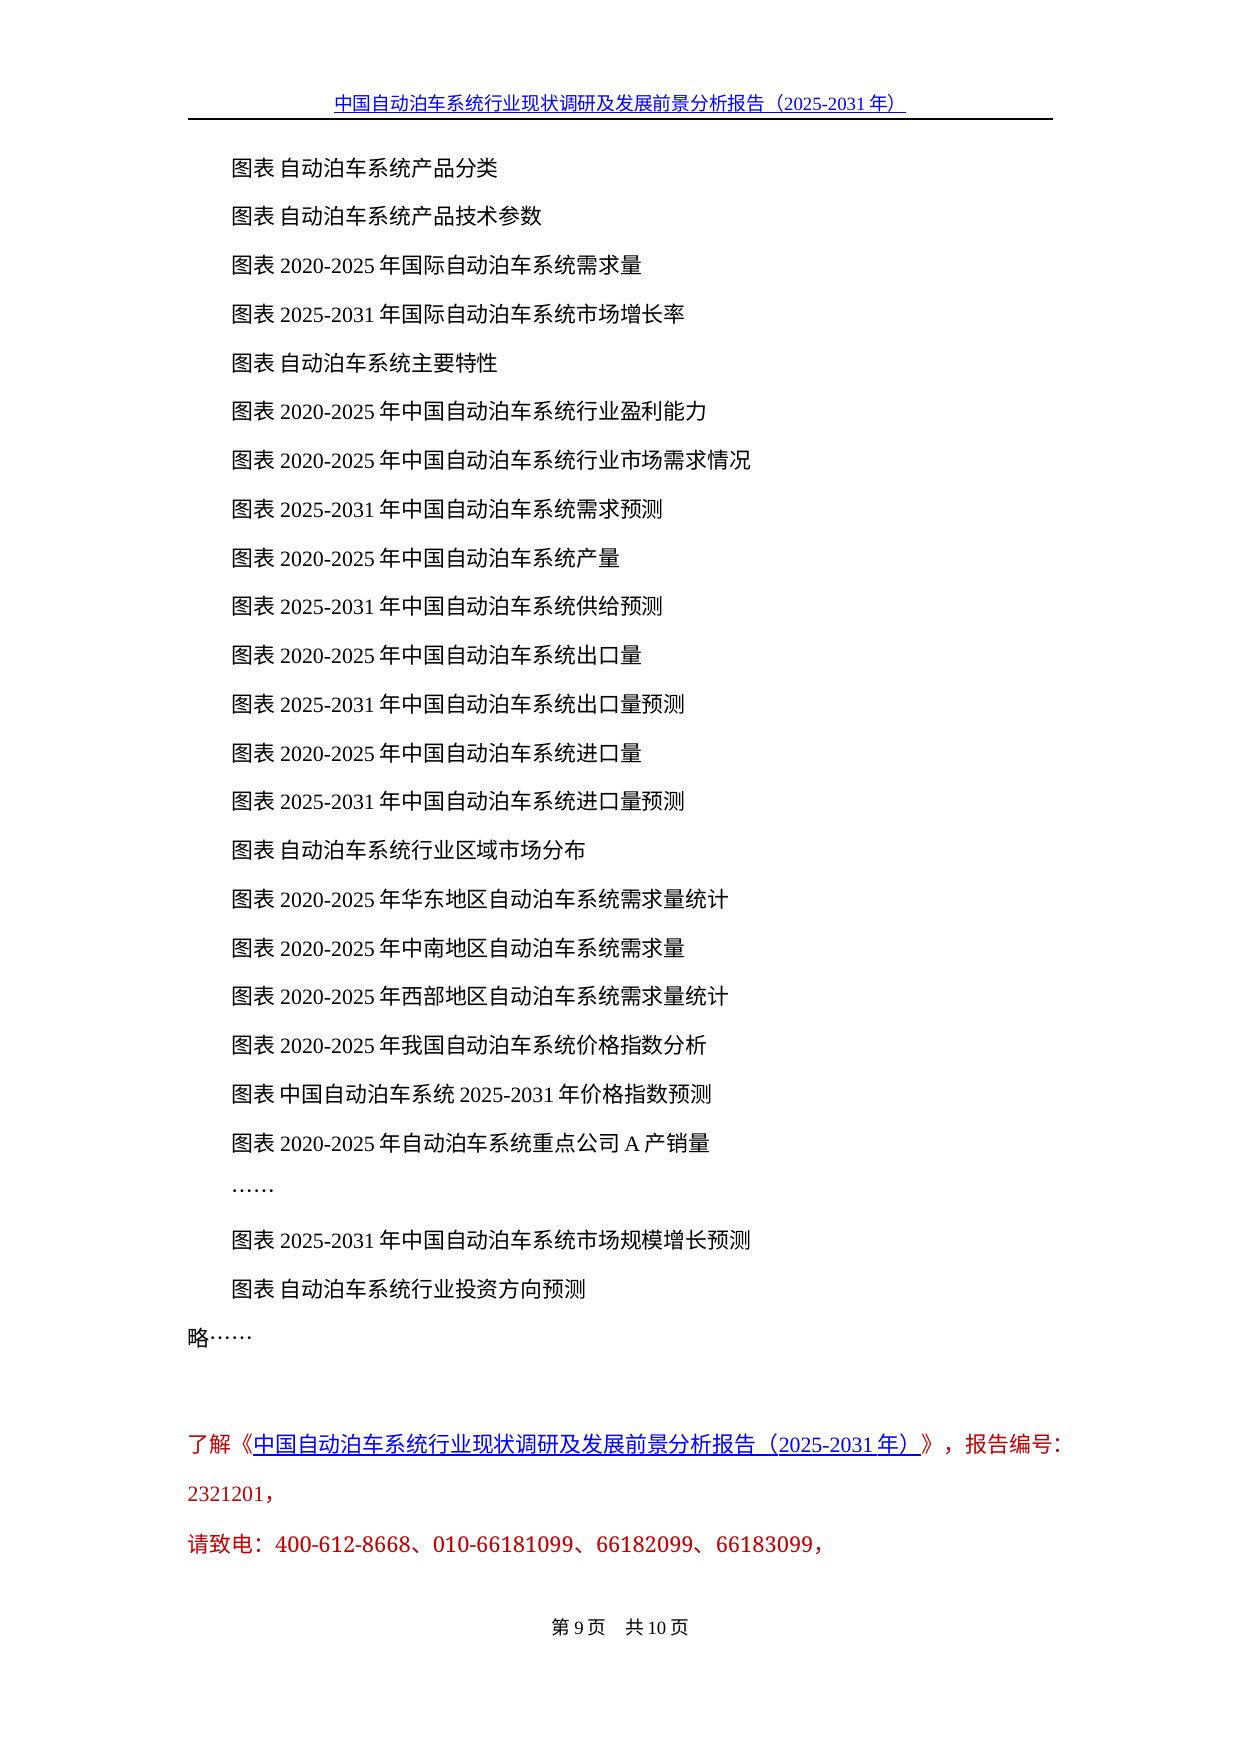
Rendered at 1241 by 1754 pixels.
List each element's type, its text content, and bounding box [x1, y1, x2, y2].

text 请致电：400-612-8668、010-66181099、66182099、66183099， [187, 1527, 1053, 1559]
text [187, 150, 1053, 1353]
text 了解《中国自动泊车系统行业现状调研及发展前景分析报告（2025-2031年）》，报告编号：2321201， [187, 1427, 1053, 1508]
